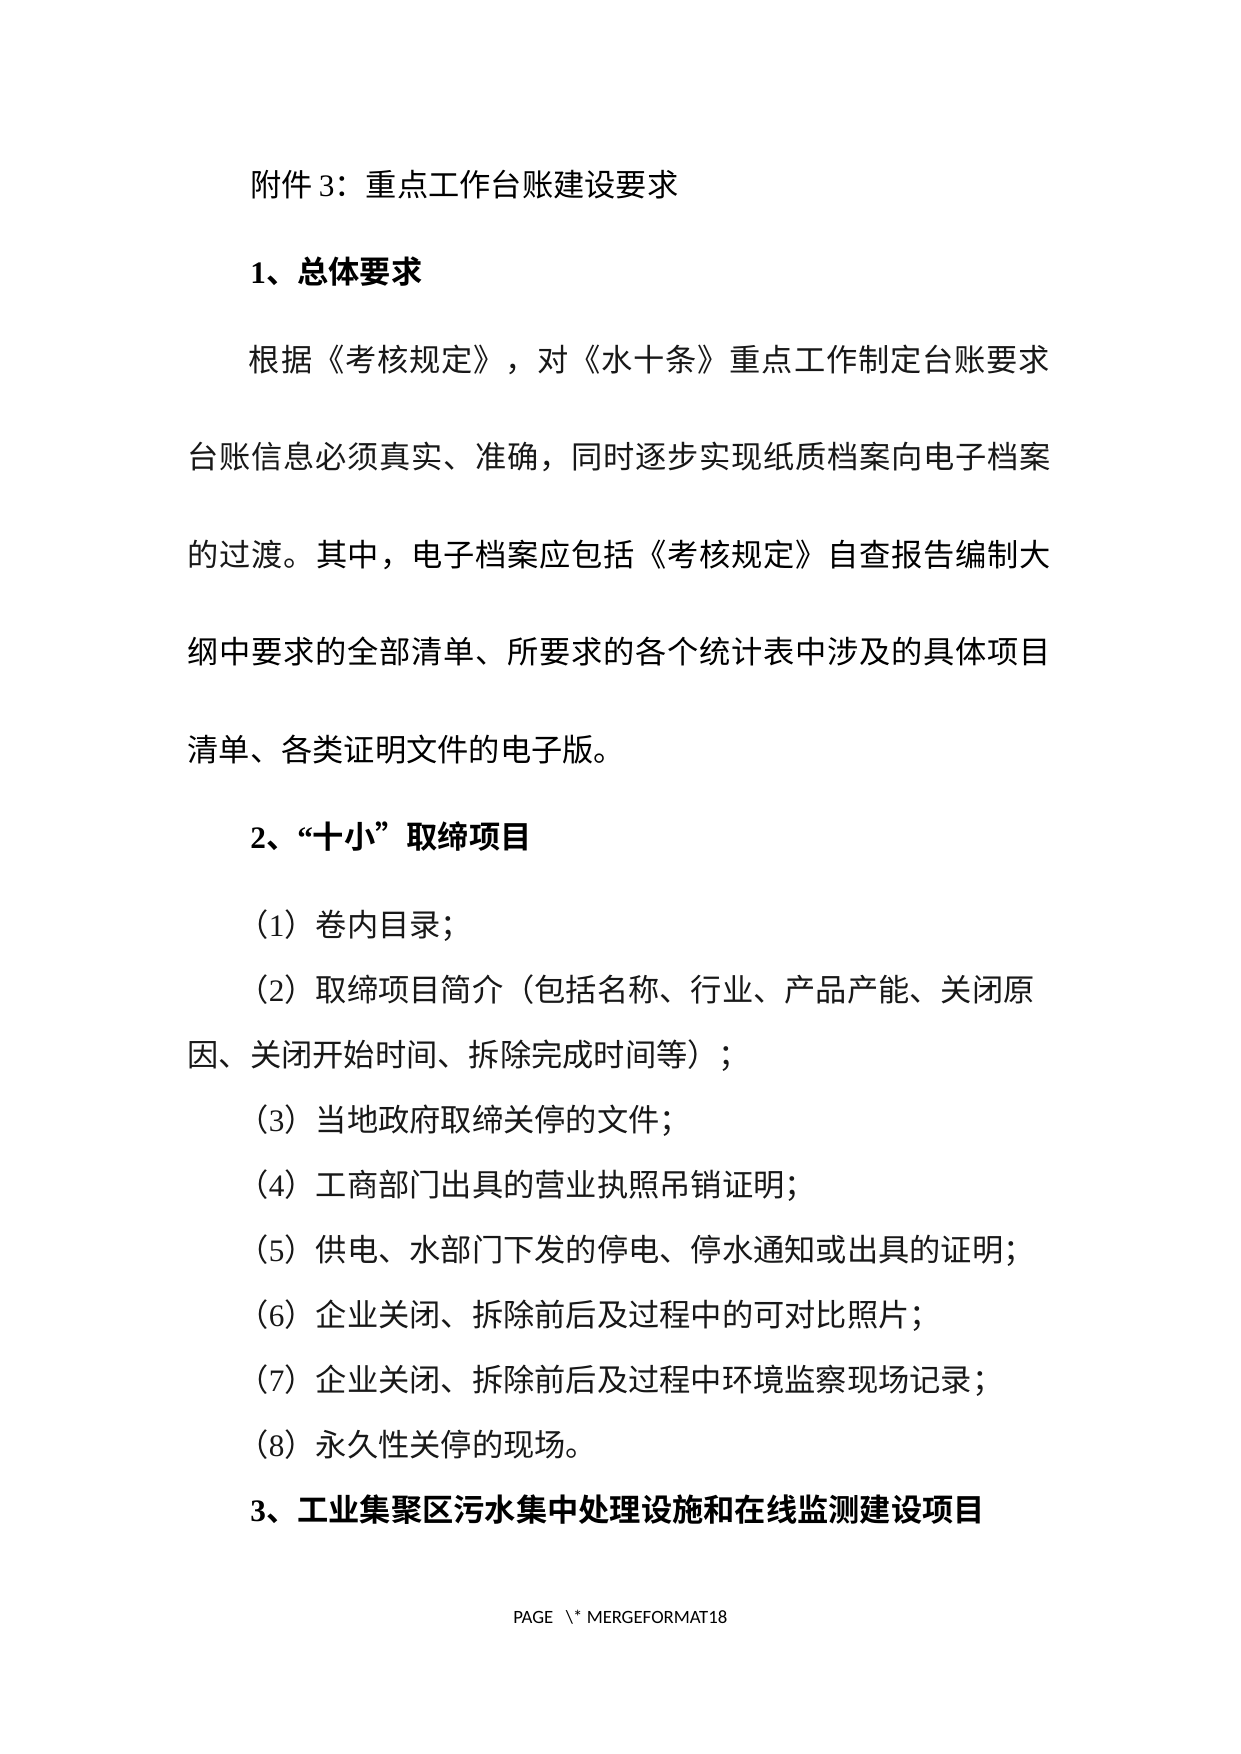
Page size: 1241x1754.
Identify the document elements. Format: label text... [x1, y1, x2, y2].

subtitle 工业集聚区污水集中处理设施和在线监测建设项目 [187, 1475, 1053, 1540]
text 根据《考核规定》，对《水十条》重点工作制定台账要求，台账信息必须真实、准确，同时逐步实现纸质档案向电子档案的过渡。其中，电子档案应包括《考核规定》自查报告编制大纲中要求的全部清单、所要求的各个统计表中涉及的具体项目清单、各类证明文件的电子版。 [187, 325, 1053, 780]
subtitle “十小”取缔项目 [187, 803, 1053, 868]
text （7）企业关闭、拆除前后及过程中环境监察现场记录； [187, 1345, 1053, 1410]
text （6）企业关闭、拆除前后及过程中的可对比照片； [187, 1280, 1053, 1345]
subtitle 总体要求 [187, 238, 1053, 303]
text （1）卷内目录； [187, 890, 1053, 955]
subtitle 附件3：重点工作台账建设要求 [250, 150, 1053, 215]
text （5）供电、水部门下发的停电、停水通知或出具的证明； [187, 1215, 1053, 1280]
text （4）工商部门出具的营业执照吊销证明； [187, 1150, 1053, 1215]
text （2）取缔项目简介（包括名称、行业、产品产能、关闭原因、关闭开始时间、拆除完成时间等）； [187, 955, 1053, 1085]
text （3）当地政府取缔关停的文件； [187, 1085, 1053, 1150]
text （8）永久性关停的现场。 [187, 1410, 1053, 1475]
